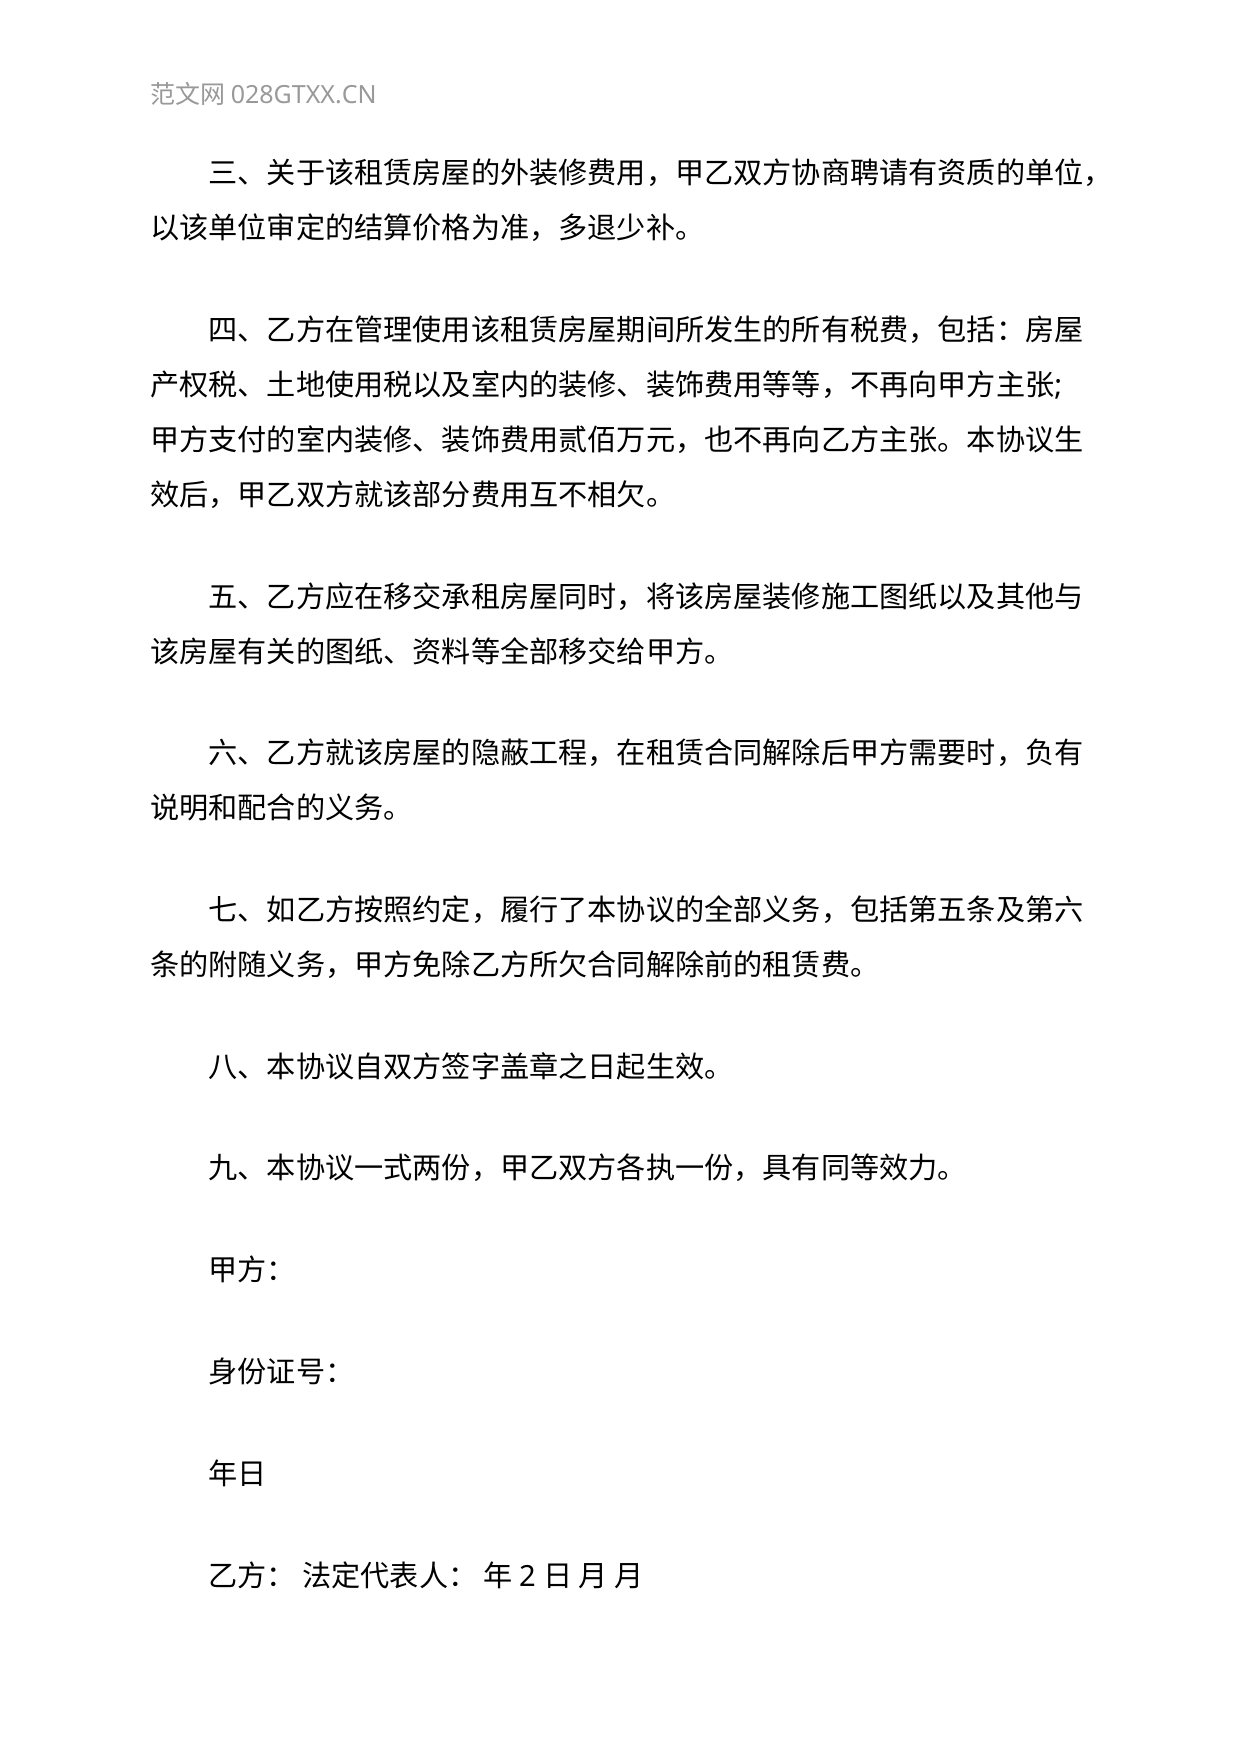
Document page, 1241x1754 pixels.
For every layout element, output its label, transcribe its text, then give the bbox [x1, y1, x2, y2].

text 六、乙方就该房屋的隐蔽工程，在租赁合同解除后甲方需要时，负有说明和配合的义务。 [150, 730, 1090, 827]
text 四、乙方在管理使用该租赁房屋期间所发生的所有税费，包括：房屋产权税、土地使用税以及室内的装修、装饰费用等等，不再向甲方主张;甲方支付的室内装修、装饰费用贰佰万元，也不再向乙方主张。本协议生效后，甲乙双方就该部分费用互不相欠。 [150, 307, 1090, 514]
text 乙方： 法定代表人： 年2 日 月 月 [150, 1552, 1090, 1594]
text 三、关于该租赁房屋的外装修费用，甲乙双方协商聘请有资质的单位，以该单位审定的结算价格为准，多退少补。 [150, 150, 1090, 247]
text 甲方： [150, 1247, 1090, 1289]
text 七、如乙方按照约定，履行了本协议的全部义务，包括第五条及第六条的附随义务，甲方免除乙方所欠合同解除前的租赁费。 [150, 887, 1090, 984]
text 九、本协议一式两份，甲乙双方各执一份，具有同等效力。 [150, 1145, 1090, 1187]
text 年日 [150, 1450, 1090, 1493]
text 八、本协议自双方签字盖章之日起生效。 [150, 1043, 1090, 1086]
text 五、乙方应在移交承租房屋同时，将该房屋装修施工图纸以及其他与该房屋有关的图纸、资料等全部移交给甲方。 [150, 573, 1090, 670]
text 身份证号： [150, 1348, 1090, 1391]
